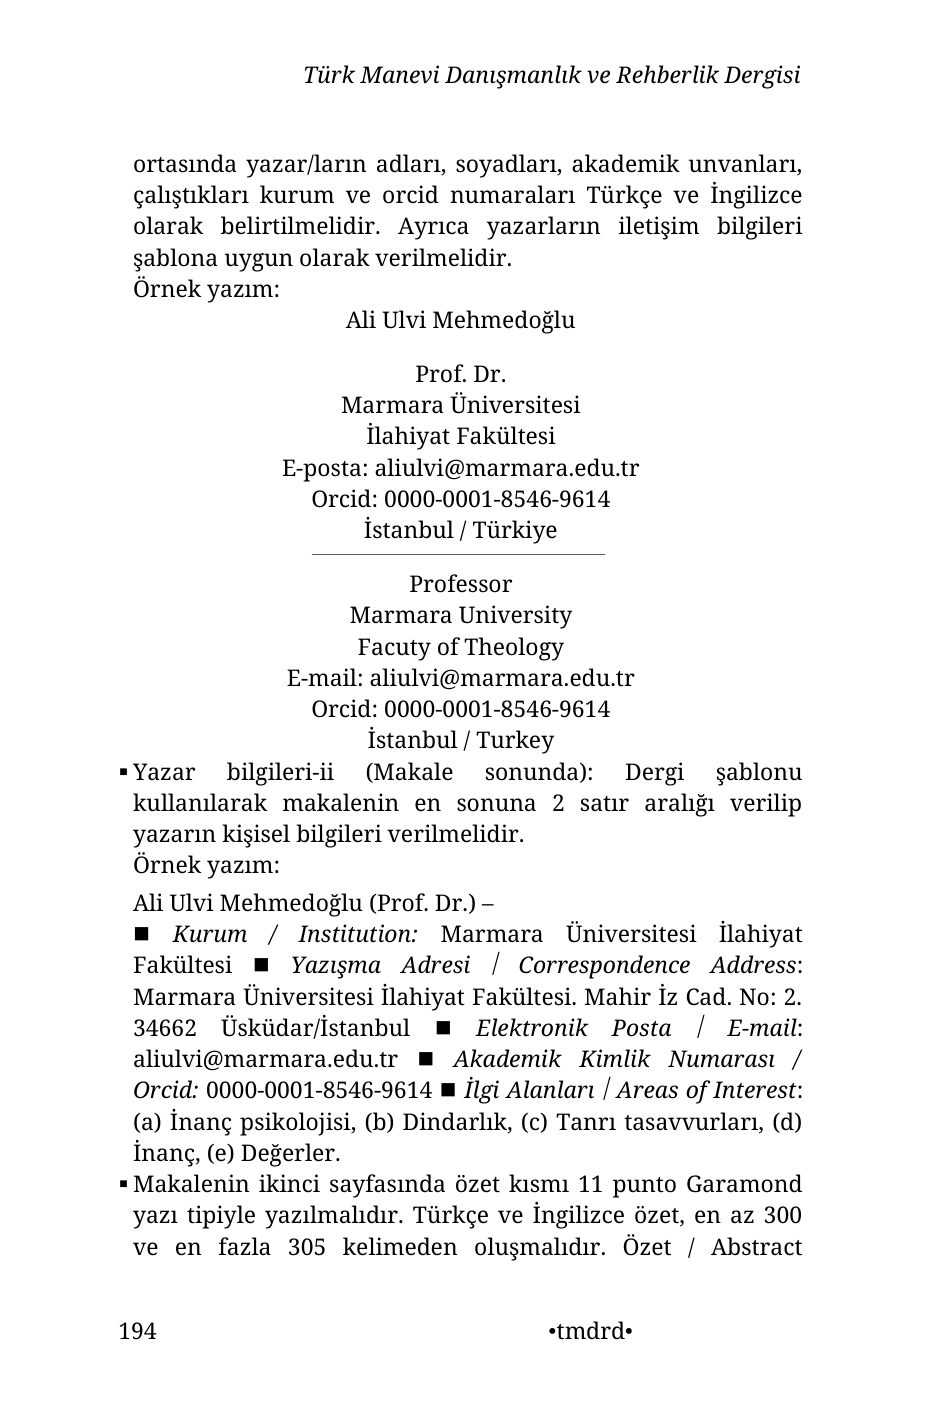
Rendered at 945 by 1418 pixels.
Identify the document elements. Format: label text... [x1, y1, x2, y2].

text Örnek yazım: [133, 849, 803, 881]
text Marmara University [118, 599, 803, 631]
text E-mail: aliulvi@marmara.edu.tr [118, 662, 803, 693]
text Facuty of Theology [118, 631, 803, 662]
text Ali Ulvi Mehmedoğlu [118, 304, 803, 335]
list Yazar bilgileri-ii (Makale sonunda): Dergi şablonu kullanılarak makalenin en sonuna 2 satır aralığı verilip yazarın kişisel bilgileri verilmelidir. [118, 756, 803, 849]
text Prof. Dr. [118, 358, 803, 389]
text İstanbul / Türkiye [118, 514, 803, 545]
text Ali Ulvi Mehmedoğlu (Prof. Dr.) – [133, 887, 803, 918]
text Orcid: 0000-0001-8546-9614 [118, 483, 803, 514]
text Marmara Üniversitesi [118, 389, 803, 420]
text İlahiyat Fakültesi [118, 420, 803, 452]
text Orcid: 0000-0001-8546-9614 [118, 693, 803, 724]
text Professor [118, 568, 803, 599]
text İstanbul / Turkey [118, 724, 803, 756]
text E-posta: aliulvi@marmara.edu.tr [118, 452, 803, 483]
text Kurum / Institution: Marmara Üniversitesi İlahiyat Fakültesi Yazışma Adresi Correspondence Address: Marmara Üniversitesi İlahiyat Fakültesi. Mahir İz Cad. No: 2. 34662 Üsküdar/İstanbul Elektronik Posta E-mail: aliulvi@marmara.edu.tr Akademik Kimlik Numarası / Orcid: 0000-0001-8546-9614 İlgi Alanları Areas of Interest: (a) İnanç psikolojisi, (b) Dindarlık, (c) Tanrı tasavvurları, (d) İnanç, (e) Değerler. [133, 918, 803, 1168]
text Örnek yazım: [133, 273, 803, 304]
